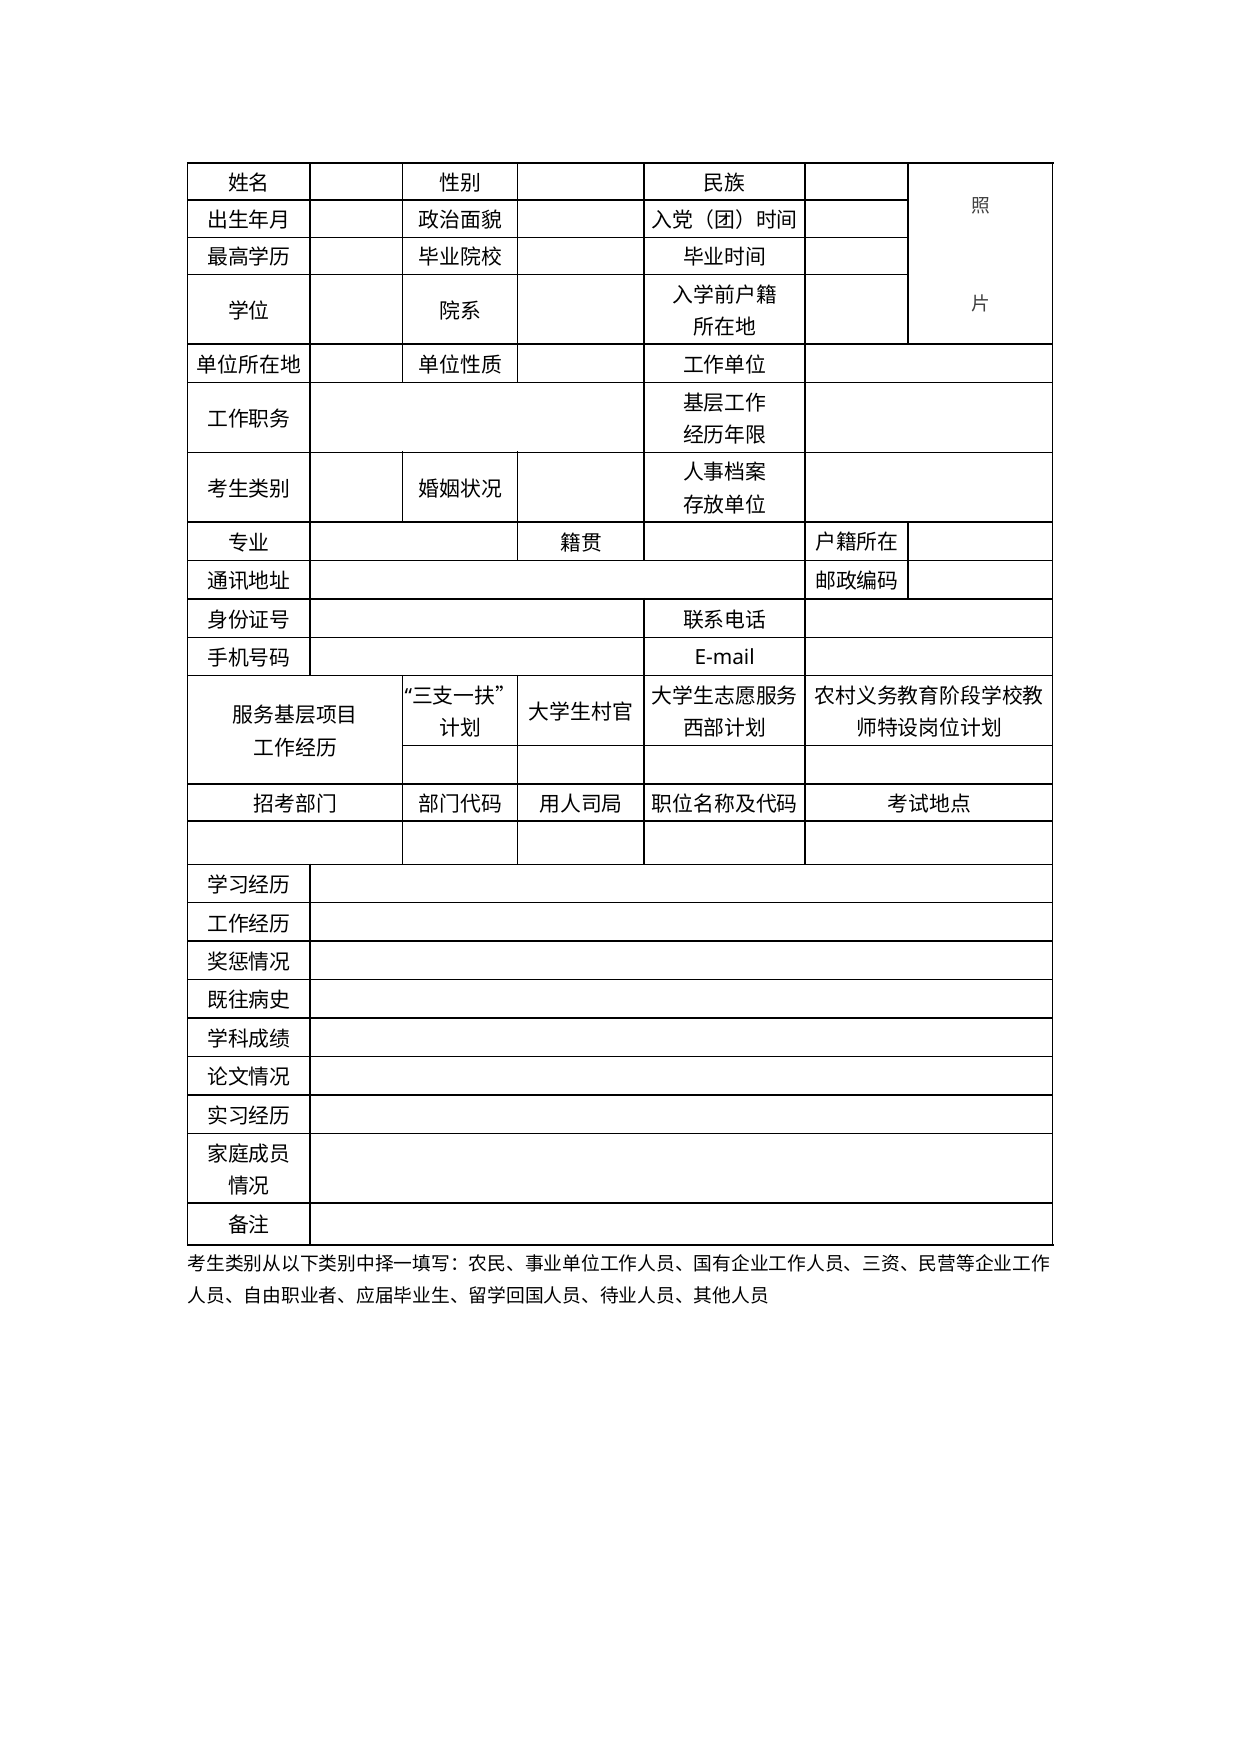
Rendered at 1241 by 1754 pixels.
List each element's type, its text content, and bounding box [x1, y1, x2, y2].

table_cell 户籍所在地 [806, 523, 907, 559]
table_cell 学科成绩 [188, 1019, 309, 1056]
table_cell E-mail [645, 638, 804, 675]
table_header 姓名 [188, 164, 309, 199]
table_cell [311, 1204, 1052, 1244]
table_cell [806, 383, 1052, 451]
table_cell 通讯地址 [188, 561, 309, 598]
table_cell [645, 523, 804, 559]
table_cell [311, 275, 402, 343]
table_cell 考试地点 [806, 785, 1052, 820]
table_cell 入党（团）时间 [645, 201, 804, 236]
table_header [806, 164, 907, 199]
table_cell 职位名称及代码 [645, 785, 804, 820]
table_cell 院系 [403, 275, 517, 343]
table_cell [806, 453, 1052, 521]
table_cell [311, 980, 1052, 1017]
table_header 照 片 [909, 164, 1052, 343]
table_cell [806, 238, 907, 273]
table_cell [311, 942, 1052, 979]
table_cell [806, 638, 1052, 675]
table_cell 专业 [188, 523, 309, 559]
table_cell [806, 345, 1052, 382]
table_cell 邮政编码 [806, 561, 907, 598]
table_cell [311, 201, 402, 236]
table_cell 既往病史 [188, 980, 309, 1017]
table_cell [806, 822, 1052, 863]
table_cell [518, 453, 643, 521]
table_cell 单位性质 [403, 345, 517, 382]
table_cell 出生年月 [188, 201, 309, 236]
table_cell [311, 1019, 1052, 1056]
table_cell [909, 523, 1052, 559]
table_cell [645, 822, 804, 863]
table_cell [311, 638, 643, 675]
table_cell [909, 561, 1052, 598]
table_cell [403, 822, 517, 863]
table_cell 学习经历 [188, 865, 309, 902]
table_cell 用人司局 [518, 785, 643, 820]
table_header [311, 164, 402, 199]
table_cell 毕业院校 [403, 238, 517, 273]
table_cell 服务基层项目 工作经历 [188, 676, 402, 783]
table_cell [645, 746, 804, 783]
table_cell 大学生志愿服务西部计划 [645, 676, 804, 744]
table_cell 工作职务 [188, 383, 309, 451]
table_cell [311, 1057, 1052, 1094]
table_cell 联系电话 [645, 600, 804, 636]
table_cell 最高学历 [188, 238, 309, 273]
table_cell 基层工作 经历年限 [645, 383, 804, 451]
table_cell [518, 822, 643, 863]
table_cell [518, 238, 643, 273]
table_cell 奖惩情况 [188, 942, 309, 979]
text 考生类别从以下类别中择一填写：农民、事业单位工作人员、国有企业工作人员、三资、民营等企业工作人员、自由职业者、应届毕业生、留学回国人员、待业人员、其他人员 [187, 1246, 1053, 1311]
table_cell [518, 201, 643, 236]
table_cell 手机号码 [188, 638, 309, 675]
table_cell [806, 201, 907, 236]
table_cell [311, 865, 1052, 902]
table_cell [806, 746, 1052, 783]
table_cell 农村义务教育阶段学校教师特设岗位计划 [806, 676, 1052, 744]
table_cell 备注 [188, 1204, 309, 1244]
table_cell 人事档案 存放单位 [645, 453, 804, 521]
table_cell 籍贯 [518, 523, 643, 559]
table_cell 政治面貌 [403, 201, 517, 236]
table_cell [518, 746, 643, 783]
table_cell [806, 275, 907, 343]
table_cell 入学前户籍 所在地 [645, 275, 804, 343]
table_cell [188, 822, 402, 863]
table_cell [311, 600, 643, 636]
table_cell 学位 [188, 275, 309, 343]
table_cell 工作经历 [188, 903, 309, 940]
table_cell 部门代码 [403, 785, 517, 820]
table_cell 婚姻状况 [403, 453, 517, 521]
table_cell [518, 345, 643, 382]
table_cell 工作单位 [645, 345, 804, 382]
table_cell [311, 1134, 1052, 1202]
table_cell [518, 275, 643, 343]
table_header 民族 [645, 164, 804, 199]
table_cell 单位所在地 [188, 345, 309, 382]
table_cell [311, 523, 517, 559]
table_cell [311, 1096, 1052, 1132]
table_cell [311, 238, 402, 273]
table_cell [311, 383, 643, 451]
table_cell 大学生村官 [518, 676, 643, 744]
table_header 性别 [403, 164, 517, 199]
table_cell [806, 600, 1052, 636]
table_cell 考生类别 [188, 453, 309, 521]
table_cell “三支一扶”计划 [403, 676, 517, 744]
table_cell 招考部门 [188, 785, 402, 820]
table_cell [311, 453, 402, 521]
table_cell 毕业时间 [645, 238, 804, 273]
table_cell [311, 345, 402, 382]
table_cell 家庭成员 情况 [188, 1134, 309, 1202]
table_cell 身份证号 [188, 600, 309, 636]
table_cell [403, 746, 517, 783]
table_cell [311, 561, 804, 598]
table_header [518, 164, 643, 199]
table_cell [311, 903, 1052, 940]
table_cell 实习经历 [188, 1096, 309, 1132]
table_cell 论文情况 [188, 1057, 309, 1094]
